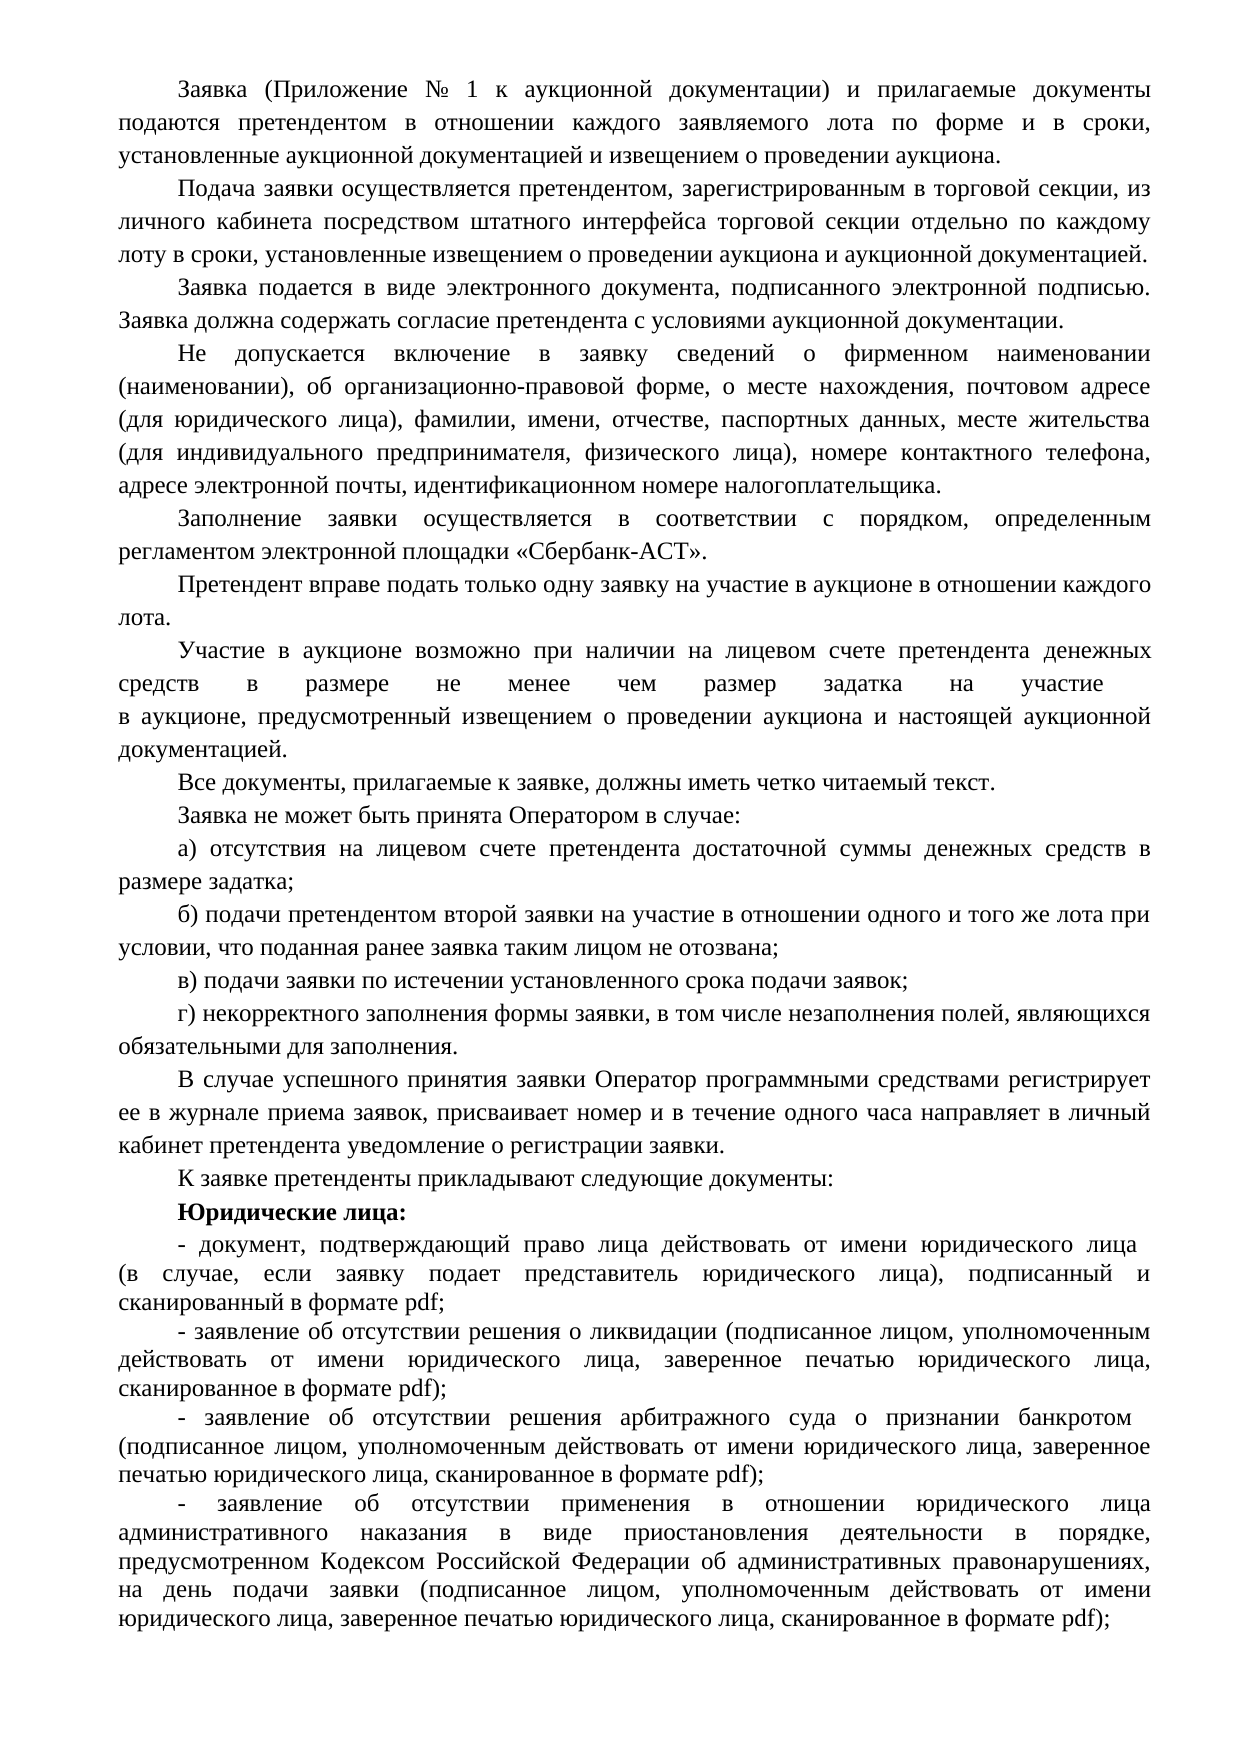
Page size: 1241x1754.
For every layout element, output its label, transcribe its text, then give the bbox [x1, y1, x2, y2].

text - заявление об отсутствии решения о ликвидации (подписанное лицом, уполномоченным действовать от имени юридического лица, заверенное печатью юридического лица, сканированное в формате pdf); [118, 1316, 1152, 1402]
text - заявление об отсутствии применения в отношении юридического лица административного наказания в виде приостановления деятельности в порядке, предусмотренном Кодексом Российской Федерации об административных правонарушениях, на день подачи заявки (подписанное лицом, уполномоченным действовать от имени юридического лица, заверенное печатью юридического лица, сканированное в формате pdf); [118, 1488, 1152, 1632]
text Все документы, прилагаемые к заявке, должны иметь четко читаемый текст. [118, 767, 1152, 796]
list Подача заявки осуществляется претендентом, зарегистрированным в торговой секции, из личного кабинета посредством штатного интерфейса торговой секции отдельно по каждому лоту в сроки, установленные извещением о проведении аукциона и аукционной документацией. [118, 173, 1152, 268]
text - документ, подтверждающий право лица действовать от имени юридического лица (в случае, если заявку подает представитель юридического лица), подписанный и сканированный в формате pdf; [118, 1229, 1152, 1316]
text Заявка не может быть принята Оператором в случае: [177, 800, 1152, 829]
text г) некорректного заполнения формы заявки, в том числе незаполнения полей, являющихся обязательными для заполнения. [118, 998, 1152, 1060]
text в) подачи заявки по истечении установленного срока подачи заявок; [177, 965, 1152, 994]
list Заявка подается в виде электронного документа, подписанного электронной подписью. Заявка должна содержать согласие претендента с условиями аукционной документации. [118, 272, 1152, 334]
text б) подачи претендентом второй заявки на участие в отношении одного и того же лота при условии, что поданная ранее заявка таким лицом не отозвана; [118, 899, 1152, 961]
text а) отсутствия на лицевом счете претендента достаточной суммы денежных средств в размере задатка; [118, 833, 1152, 895]
text Заявка (Приложение № 1 к аукционной документации) и прилагаемые документы подаются претендентом в отношении каждого заявляемого лота по форме и в сроки, установленные аукционной документацией и извещением о проведении аукциона. [118, 74, 1152, 169]
list Юридические лица: [118, 1197, 1152, 1225]
text В случае успешного принятия заявки Оператор программными средствами регистрирует ее в журнале приема заявок, присваивает номер и в течение одного часа направляет в личный кабинет претендента уведомление о регистрации заявки. [118, 1064, 1152, 1159]
list Не допускается включение в заявку сведений о фирменном наименовании (наименовании), об организационно-правовой форме, о месте нахождения, почтовом адресе (для юридического лица), фамилии, имени, отчестве, паспортных данных, месте жительства (для индивидуального предпринимателя, физического лица), номере контактного телефона, адресе электронной почты, идентификационном номере налогоплательщика. [118, 338, 1152, 499]
text - заявление об отсутствии решения арбитражного суда о признании банкротом (подписанное лицом, уполномоченным действовать от имени юридического лица, заверенное печатью юридического лица, сканированное в формате pdf); [118, 1402, 1152, 1488]
list К заявке претенденты прикладывают следующие документы: [118, 1163, 1152, 1192]
text Претендент вправе подать только одну заявку на участие в аукционе в отношении каждого лота. [118, 569, 1152, 631]
text Участие в аукционе возможно при наличии на лицевом счете претендента денежных средств в размере не менее чем размер задатка на участие в аукционе, предусмотренный извещением о проведении аукциона и настоящей аукционной документацией. [118, 635, 1152, 763]
text Заполнение заявки осуществляется в соответствии с порядком, определенным регламентом электронной площадки «Сбербанк-АСТ». [118, 503, 1152, 565]
